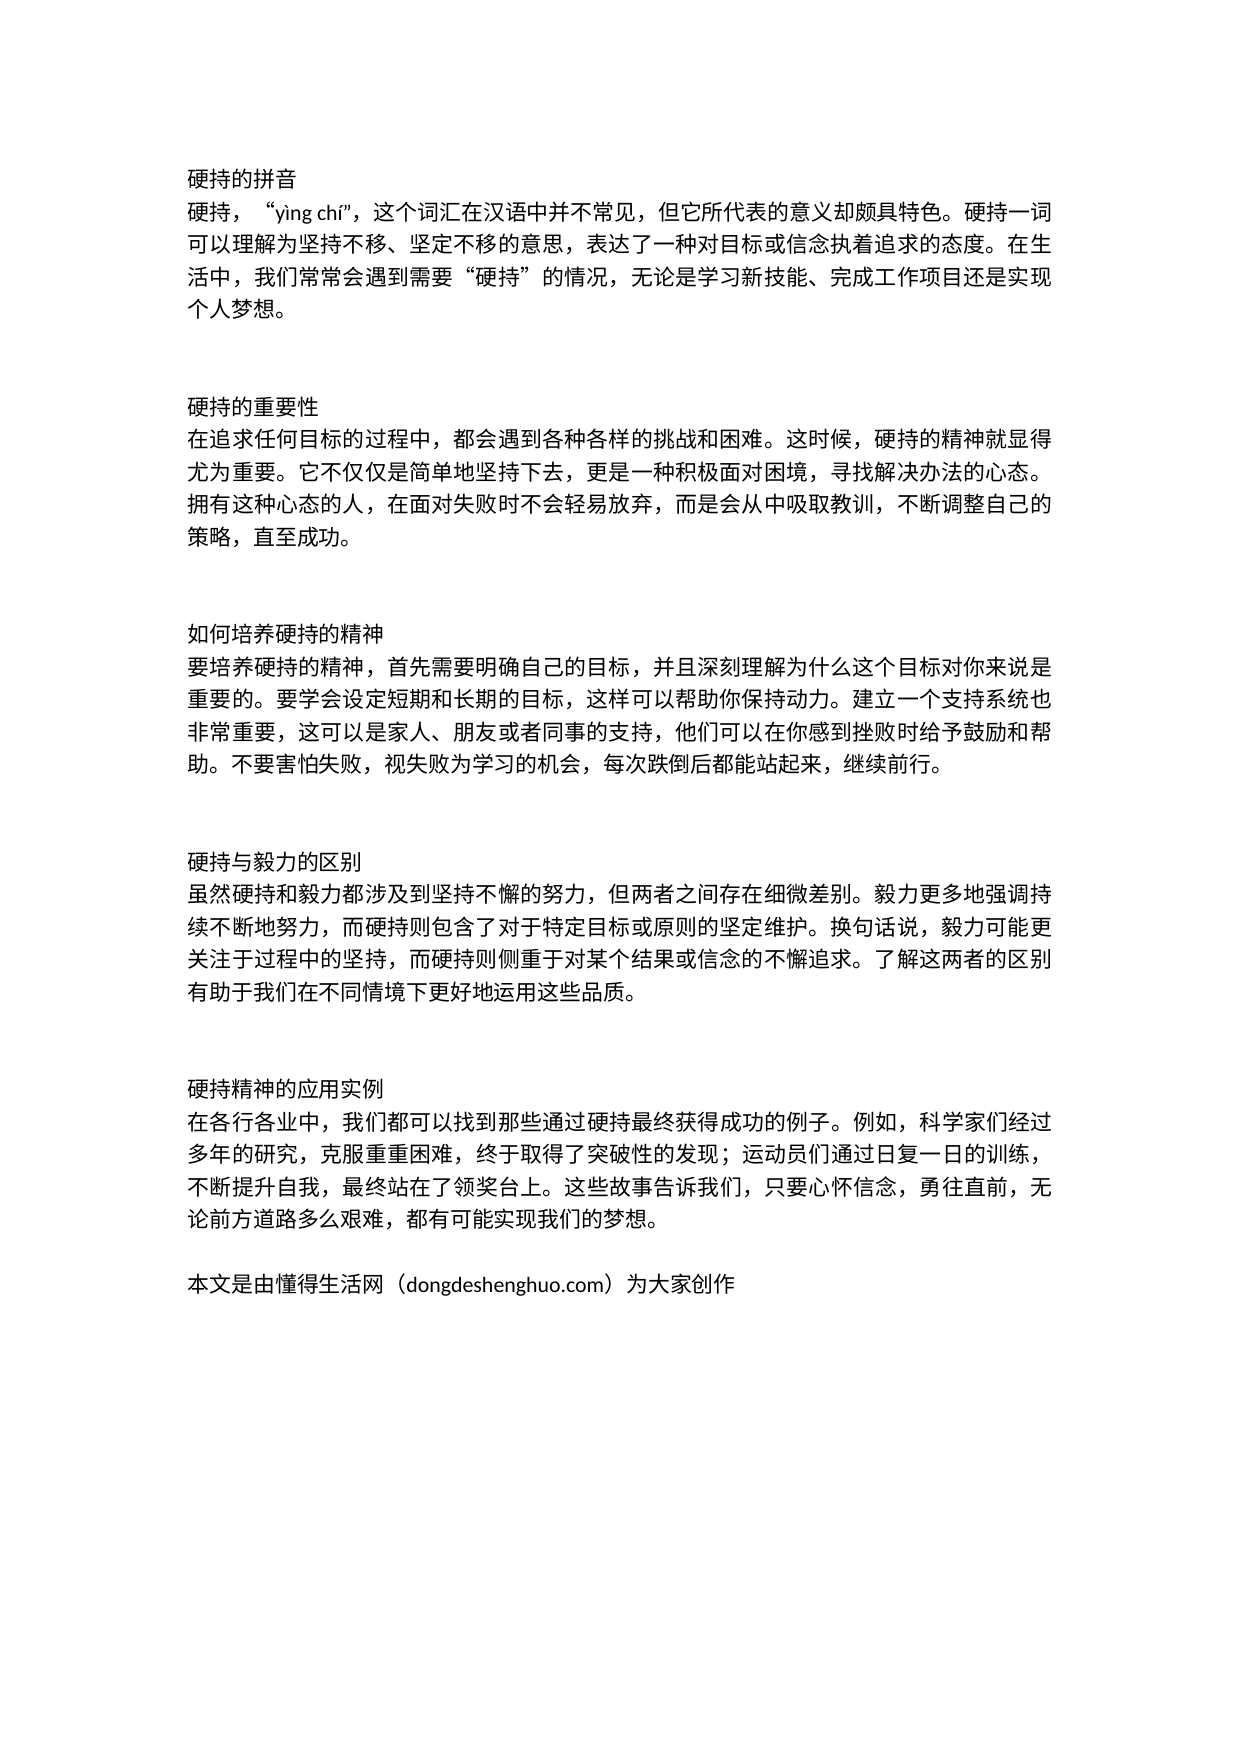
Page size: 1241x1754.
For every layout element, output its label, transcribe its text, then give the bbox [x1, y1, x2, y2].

text 如何培养硬持的精神 [187, 617, 1053, 649]
text 要培养硬持的精神，首先需要明确自己的目标，并且深刻理解为什么这个目标对你来说是重要的。要学会设定短期和长期的目标，这样可以帮助你保持动力。建立一个支持系统也非常重要，这可以是家人、朋友或者同事的支持，他们可以在你感到挫败时给予鼓励和帮助。不要害怕失败，视失败为学习的机会，每次跌倒后都能站起来，继续前行。 [187, 649, 1053, 779]
text 硬持的拼音 [187, 162, 1053, 194]
text 在追求任何目标的过程中，都会遇到各种各样的挑战和困难。这时候，硬持的精神就显得尤为重要。它不仅仅是简单地坚持下去，更是一种积极面对困境，寻找解决办法的心态。拥有这种心态的人，在面对失败时不会轻易放弃，而是会从中吸取教训，不断调整自己的策略，直至成功。 [187, 422, 1053, 552]
text 虽然硬持和毅力都涉及到坚持不懈的努力，但两者之间存在细微差别。毅力更多地强调持续不断地努力，而硬持则包含了对于特定目标或原则的坚定维护。换句话说，毅力可能更关注于过程中的坚持，而硬持则侧重于对某个结果或信念的不懈追求。了解这两者的区别有助于我们在不同情境下更好地运用这些品质。 [187, 877, 1053, 1007]
text 硬持的重要性 [187, 389, 1053, 422]
text 硬持精神的应用实例 [187, 1072, 1053, 1104]
text 在各行各业中，我们都可以找到那些通过硬持最终获得成功的例子。例如，科学家们经过多年的研究，克服重重困难，终于取得了突破性的发现；运动员们通过日复一日的训练，不断提升自我，最终站在了领奖台上。这些故事告诉我们，只要心怀信念，勇往直前，无论前方道路多么艰难，都有可能实现我们的梦想。 [187, 1104, 1053, 1234]
text 本文是由懂得生活网（dongdeshenghuo.com）为大家创作 [187, 1267, 1053, 1299]
text 硬持与毅力的区别 [187, 844, 1053, 877]
text 硬持，“yìng chí”，这个词汇在汉语中并不常见，但它所代表的意义却颇具特色。硬持一词可以理解为坚持不移、坚定不移的意思，表达了一种对目标或信念执着追求的态度。在生活中，我们常常会遇到需要“硬持”的情况，无论是学习新技能、完成工作项目还是实现个人梦想。 [187, 194, 1053, 324]
